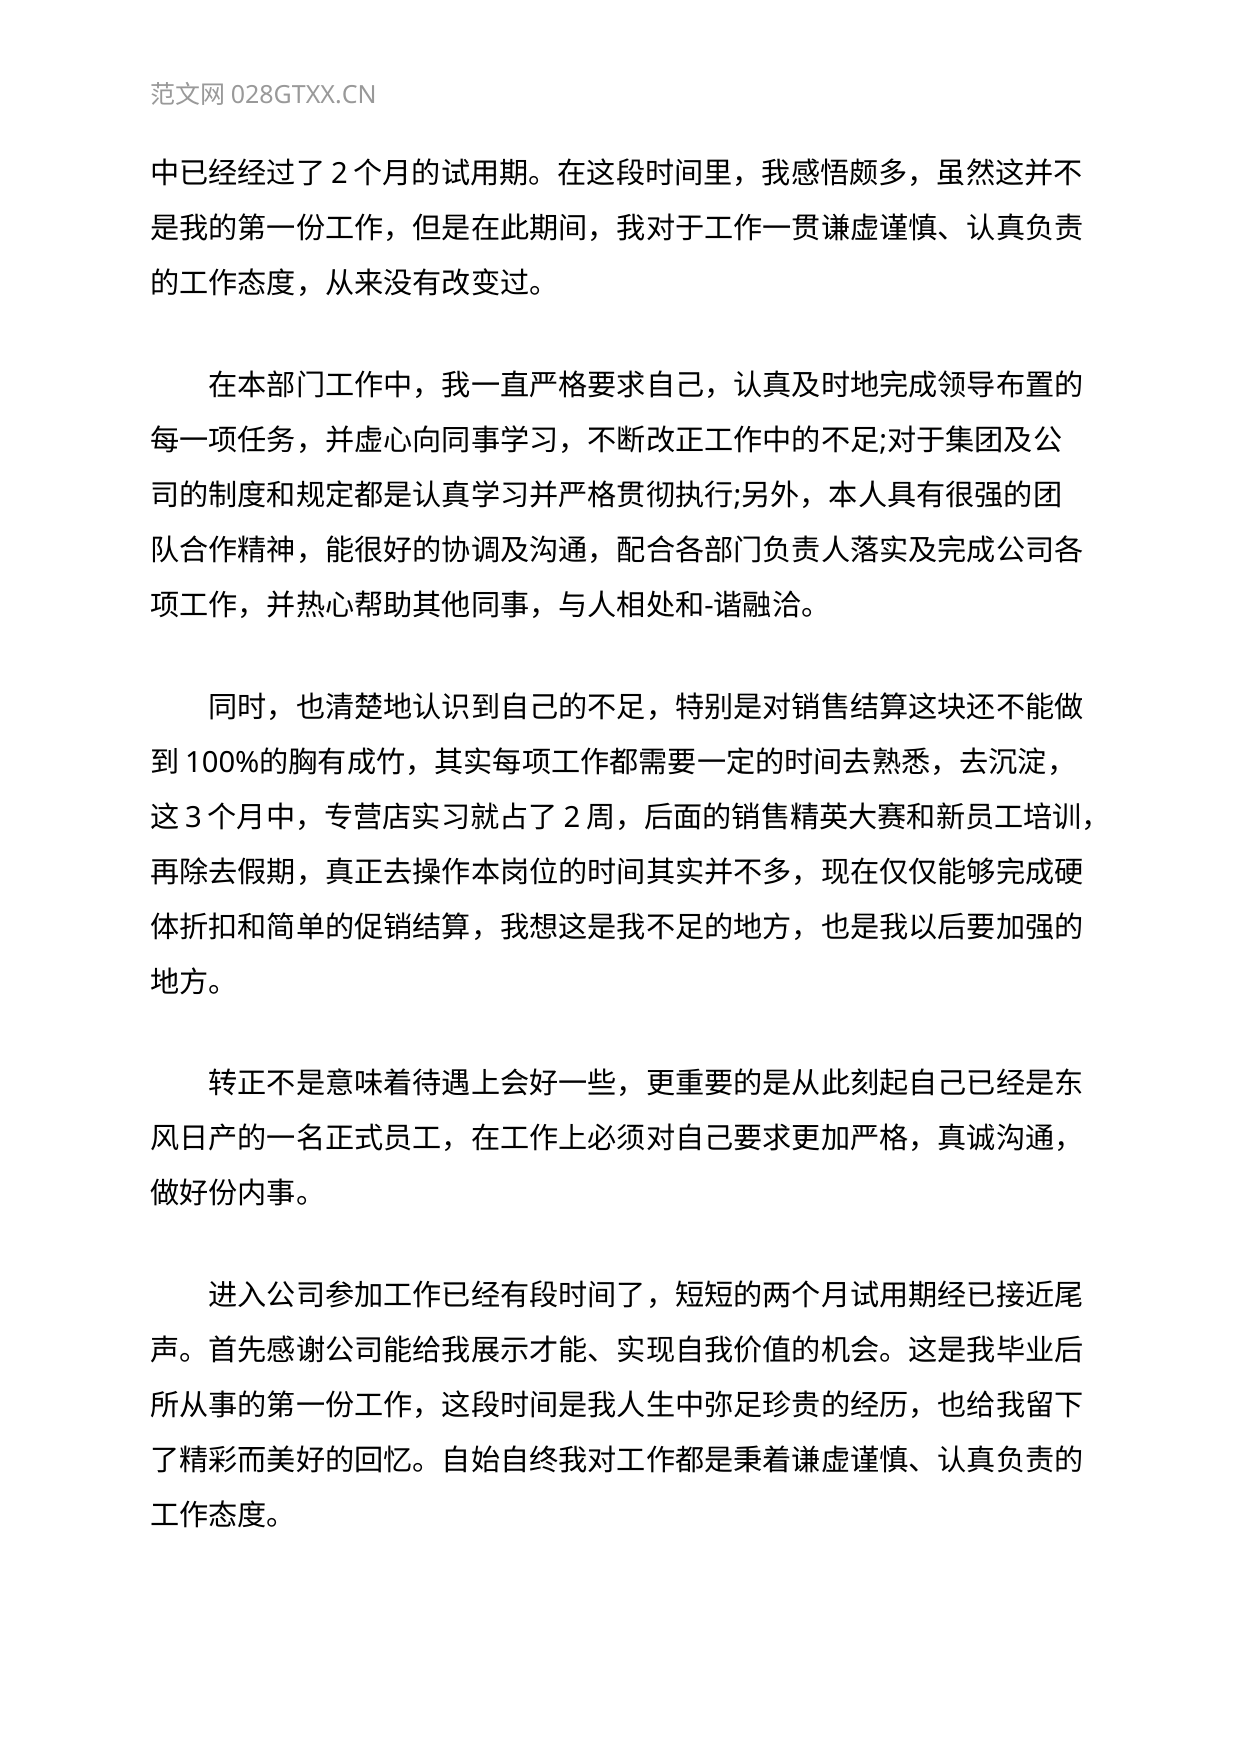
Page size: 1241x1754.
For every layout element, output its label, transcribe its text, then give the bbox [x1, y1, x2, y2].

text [150, 150, 1090, 302]
text 在本部门工作中，我一直严格要求自己，认真及时地完成领导布置的每一项任务，并虚心向同事学习，不断改正工作中的不足;对于集团及公司的制度和规定都是认真学习并严格贯彻执行;另外，本人具有很强的团队合作精神，能很好的协调及沟通，配合各部门负责人落实及完成公司各项工作，并热心帮助其他同事，与人相处和-谐融洽。 [150, 362, 1090, 624]
text 转正不是意味着待遇上会好一些，更重要的是从此刻起自己已经是东风日产的一名正式员工，在工作上必须对自己要求更加严格，真诚沟通，做好份内事。 [150, 1060, 1090, 1212]
text 同时，也清楚地认识到自己的不足，特别是对销售结算这块还不能做到100%的胸有成竹，其实每项工作都需要一定的时间去熟悉，去沉淀，这3个月中，专营店实习就占了2周，后面的销售精英大赛和新员工培训，再除去假期，真正去操作本岗位的时间其实并不多，现在仅仅能够完成硬体折扣和简单的促销结算，我想这是我不足的地方，也是我以后要加强的地方。 [150, 683, 1090, 1000]
text 进入公司参加工作已经有段时间了，短短的两个月试用期经已接近尾声。首先感谢公司能给我展示才能、实现自我价值的机会。这是我毕业后所从事的第一份工作，这段时间是我人生中弥足珍贵的经历，也给我留下了精彩而美好的回忆。自始自终我对工作都是秉着谦虚谨慎、认真负责的工作态度。 [150, 1271, 1090, 1533]
